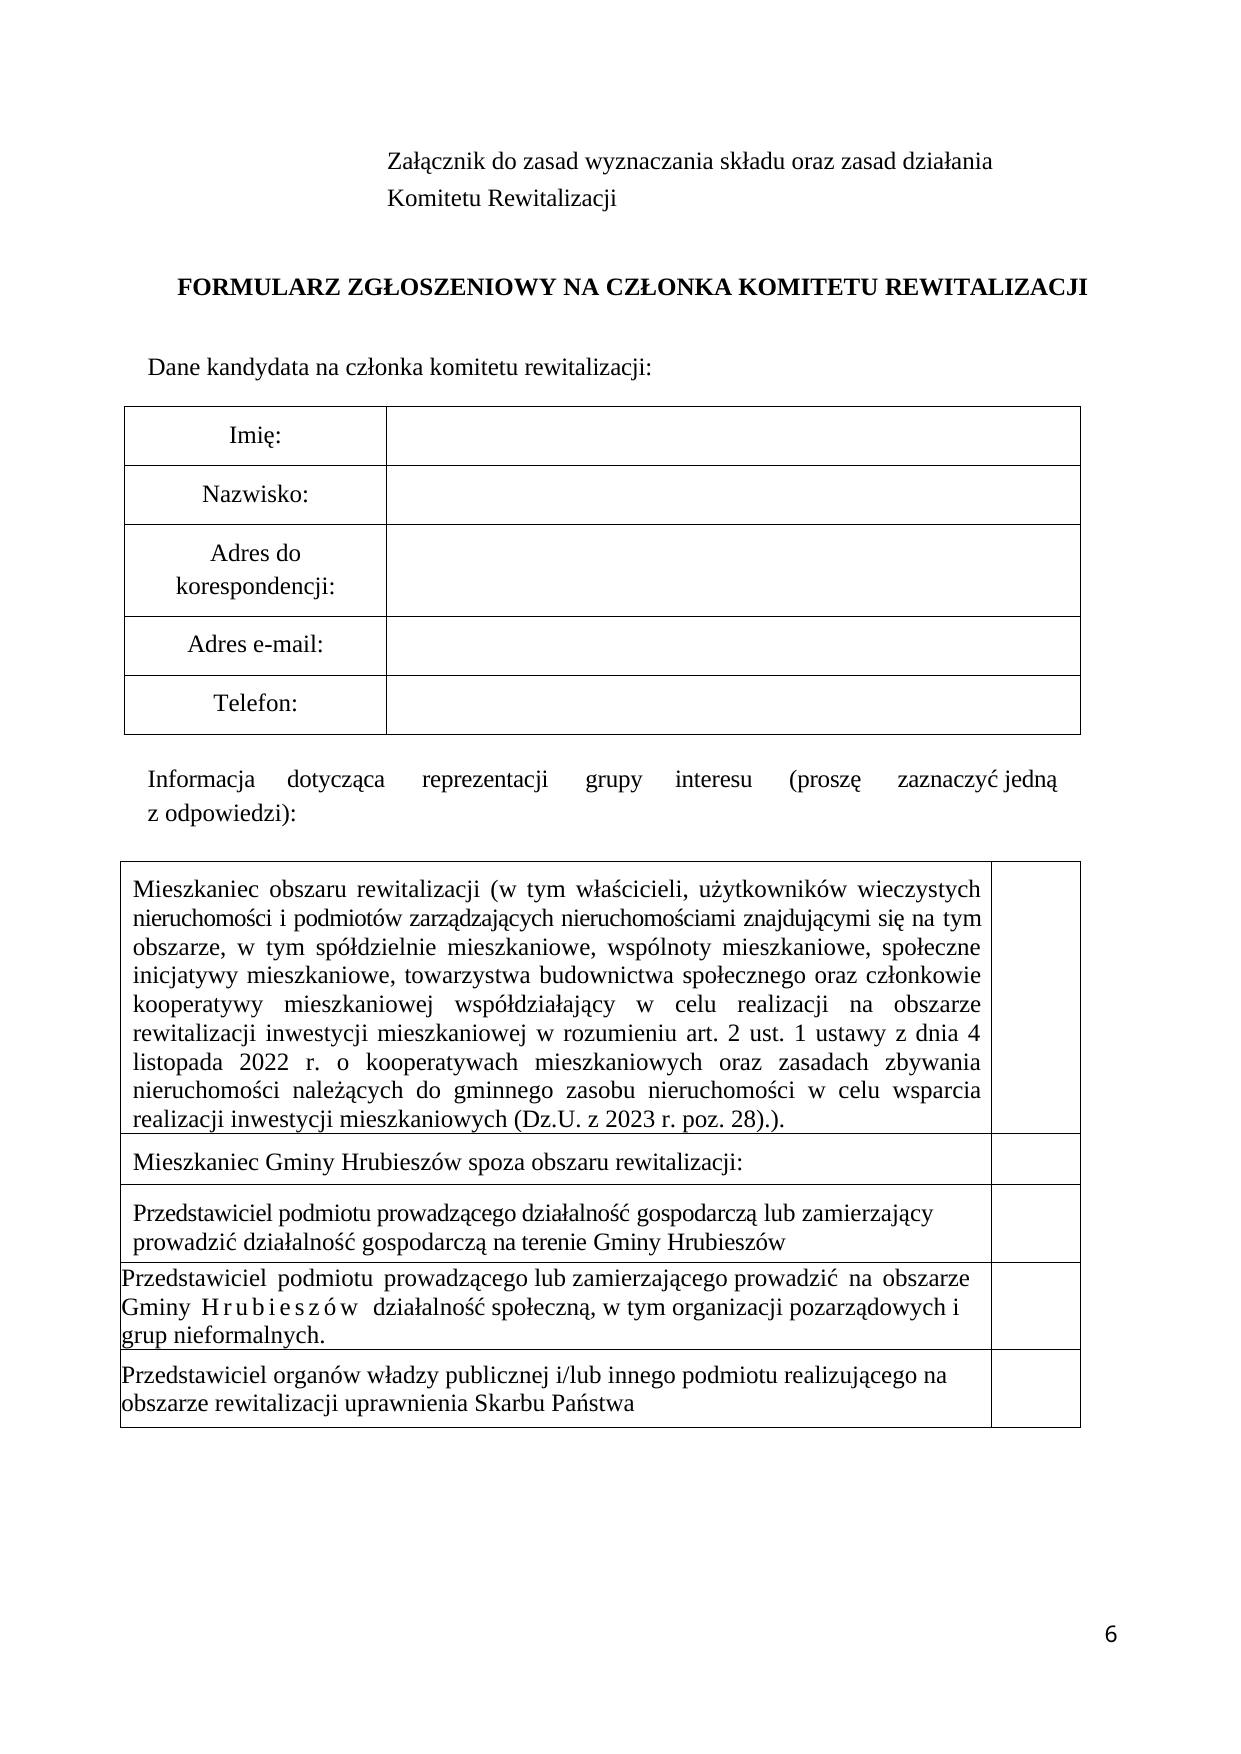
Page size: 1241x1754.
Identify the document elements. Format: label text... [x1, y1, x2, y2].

text Dane kandydata na członka komitetu rewitalizacji: [147, 352, 1117, 381]
table_header Imię: [125, 407, 386, 465]
table_cell Przedstawiciel podmiotu prowadzącego lub zamierzającego prowadzić na obszarze Gminy Hrubieszów działalność społeczną, w tym organizacji pozarządowych i grup nieformalnych. [121, 1263, 991, 1349]
table_cell [992, 1263, 1080, 1349]
text Informacja dotycząca reprezentacji grupy interesu (proszę zaznaczyć jedną z odpowiedzi): [147, 764, 1093, 826]
table_header [387, 407, 1080, 465]
table_header Mieszkaniec obszaru rewitalizacji (w tym właścicieli, użytkowników wieczystych nieruchomości i podmiotów zarządzających nieruchomościami znajdującymi się na tym obszarze, w tym spółdzielnie mieszkaniowe, wspólnoty mieszkaniowe, społeczne inicjatywy mieszkaniowe, towarzystwa budownictwa społecznego oraz członkowie kooperatywy mieszkaniowej współdziałający w celu realizacji na obszarze rewitalizacji inwestycji mieszkaniowej w rozumieniu art. 2 ust. 1 ustawy z dnia 4 listopada 2022 r. o kooperatywach mieszkaniowych oraz zasadach zbywania nieruchomości należących do gminnego zasobu nieruchomości w celu wsparcia realizacji inwestycji mieszkaniowych (Dz.U. z 2023 r. poz. 28).). [121, 862, 991, 1133]
table_cell Przedstawiciel podmiotu prowadzącego działalność gospodarczą lub zamierzający prowadzić działalność gospodarczą na terenie Gminy Hrubieszów [121, 1185, 991, 1262]
table_header [992, 862, 1080, 1133]
text Komitetu Rewitalizacji [387, 183, 1117, 211]
text Załącznik do zasad wyznaczania składu oraz zasad działania [387, 146, 1117, 174]
table_cell [992, 1134, 1080, 1184]
table_cell [992, 1185, 1080, 1262]
text FORMULARZ ZGŁOSZENIOWY NA CZŁONKA KOMITETU REWITALIZACJI [147, 272, 1117, 300]
table_cell [387, 676, 1080, 734]
table_cell Adres e-mail: [125, 617, 386, 675]
table_cell Adres do korespondencji: [125, 525, 386, 616]
table_cell Telefon: [125, 676, 386, 734]
table_cell [387, 617, 1080, 675]
table_cell Nazwisko: [125, 466, 386, 524]
table_cell Mieszkaniec Gminy Hrubieszów spoza obszaru rewitalizacji: [121, 1134, 991, 1184]
table_cell Przedstawiciel organów władzy publicznej i/lub innego podmiotu realizującego na obszarze rewitalizacji uprawnienia Skarbu Państwa [121, 1350, 991, 1427]
table_cell [387, 525, 1080, 616]
table_cell [387, 466, 1080, 524]
table_cell [992, 1350, 1080, 1427]
